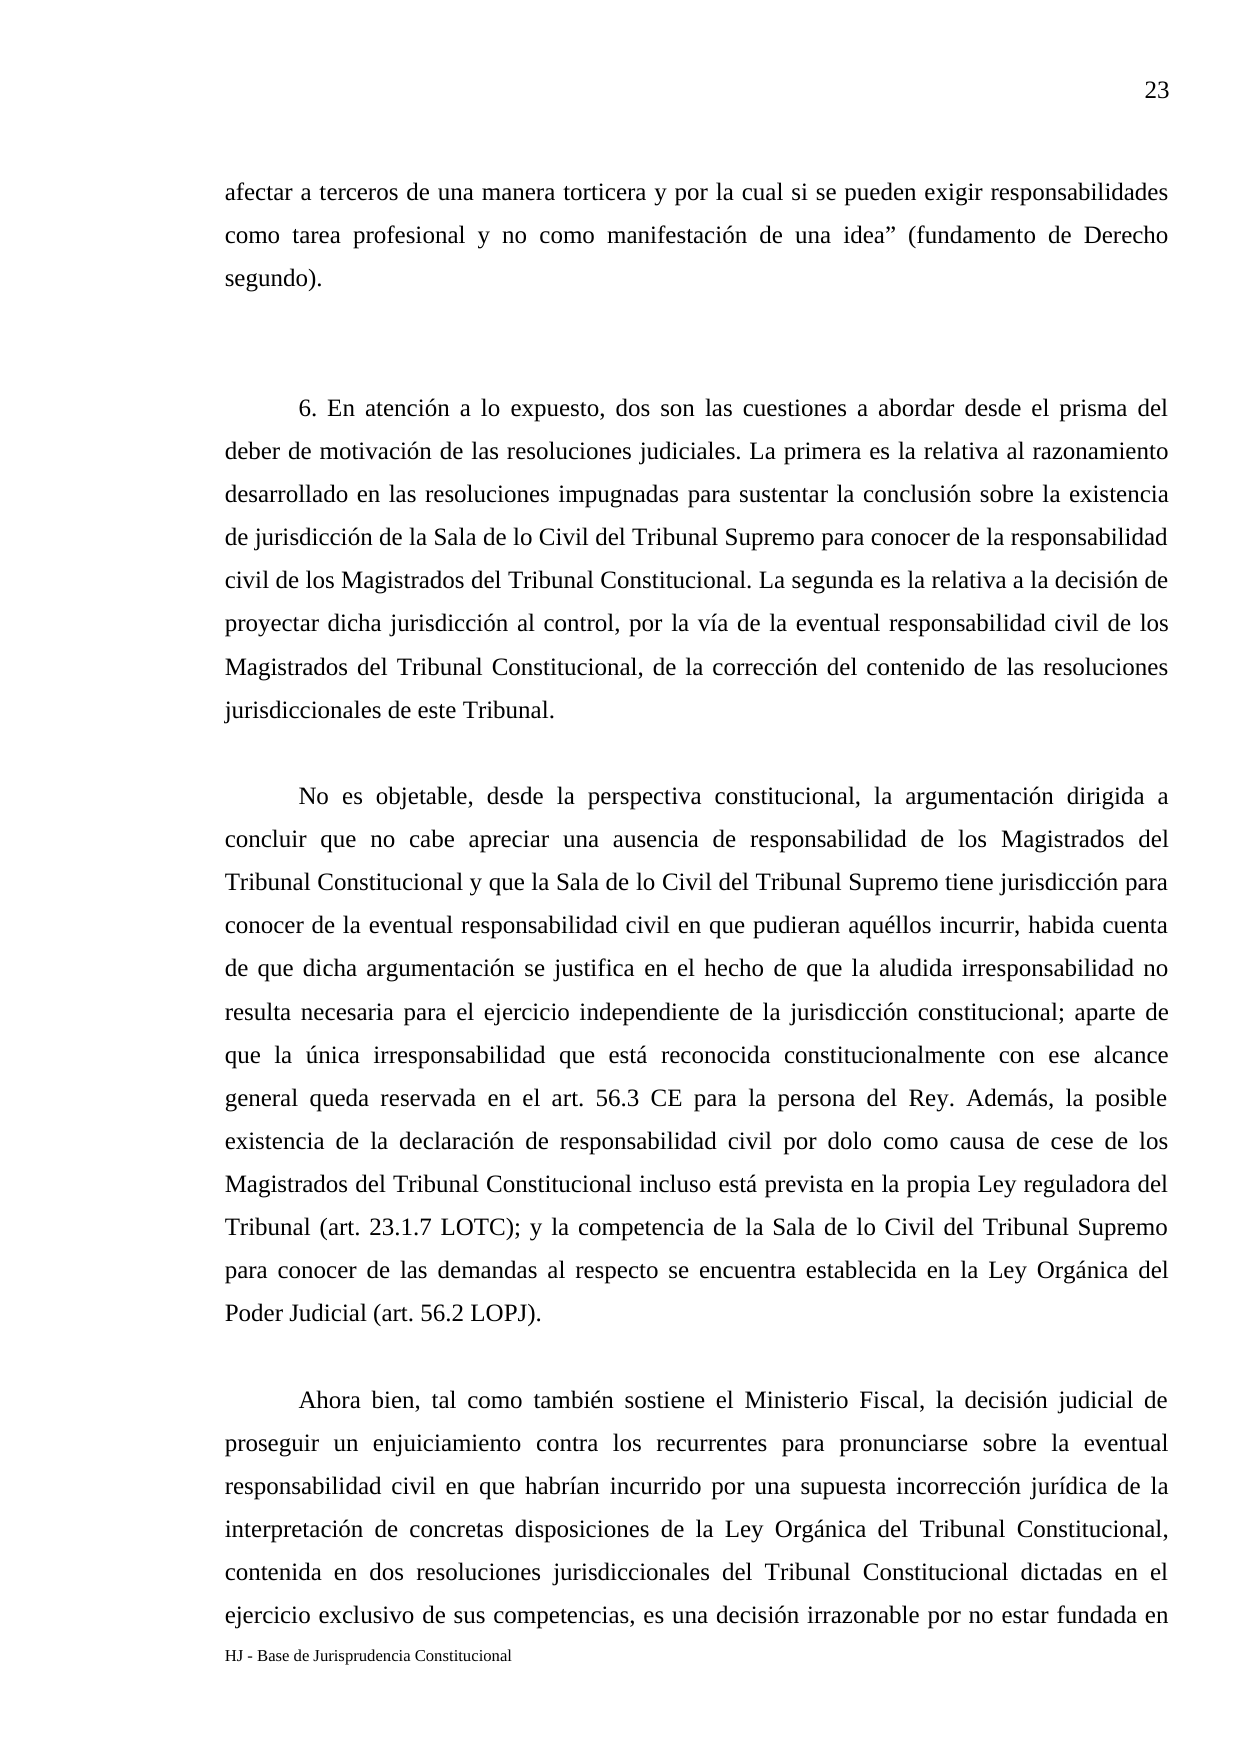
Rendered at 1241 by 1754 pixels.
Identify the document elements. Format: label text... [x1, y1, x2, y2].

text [224, 177, 1169, 292]
text 6. En atención a lo expuesto, dos son las cuestiones a abordar desde el prisma del deber de motivación de las resoluciones judiciales. La primera es la relativa al razonamiento desarrollado en las resoluciones impugnadas para sustentar la conclusión sobre la existencia de jurisdicción de la Sala de lo Civil del Tribunal Supremo para conocer de la responsabilidad civil de los Magistrados del Tribunal Constitucional. La segunda es la relativa a la decisión de proyectar dicha jurisdicción al control, por la vía de la eventual responsabilidad civil de los Magistrados del Tribunal Constitucional, de la corrección del contenido de las resoluciones jurisdiccionales de este Tribunal. [224, 393, 1169, 723]
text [224, 1385, 1169, 1629]
text No es objetable, desde la perspectiva constitucional, la argumentación dirigida a concluir que no cabe apreciar una ausencia de responsabilidad de los Magistrados del Tribunal Constitucional y que la Sala de lo Civil del Tribunal Supremo tiene jurisdicción para conocer de la eventual responsabilidad civil en que pudieran aquéllos incurrir, habida cuenta de que dicha argumentación se justifica en el hecho de que la aludida irresponsabilidad no resulta necesaria para el ejercicio independiente de la jurisdicción constitucional; aparte de que la única irresponsabilidad que está reconocida constitucionalmente con ese alcance general queda reservada en el art. 56.3 CE para la persona del Rey. Además, la posible existencia de la declaración de responsabilidad civil por dolo como causa de cese de los Magistrados del Tribunal Constitucional incluso está prevista en la propia Ley reguladora del Tribunal (art. 23.1.7 LOTC); y la competencia de la Sala de lo Civil del Tribunal Supremo para conocer de las demandas al respecto se encuentra establecida en la Ley Orgánica del Poder Judicial (art. 56.2 LOPJ). [224, 781, 1169, 1327]
